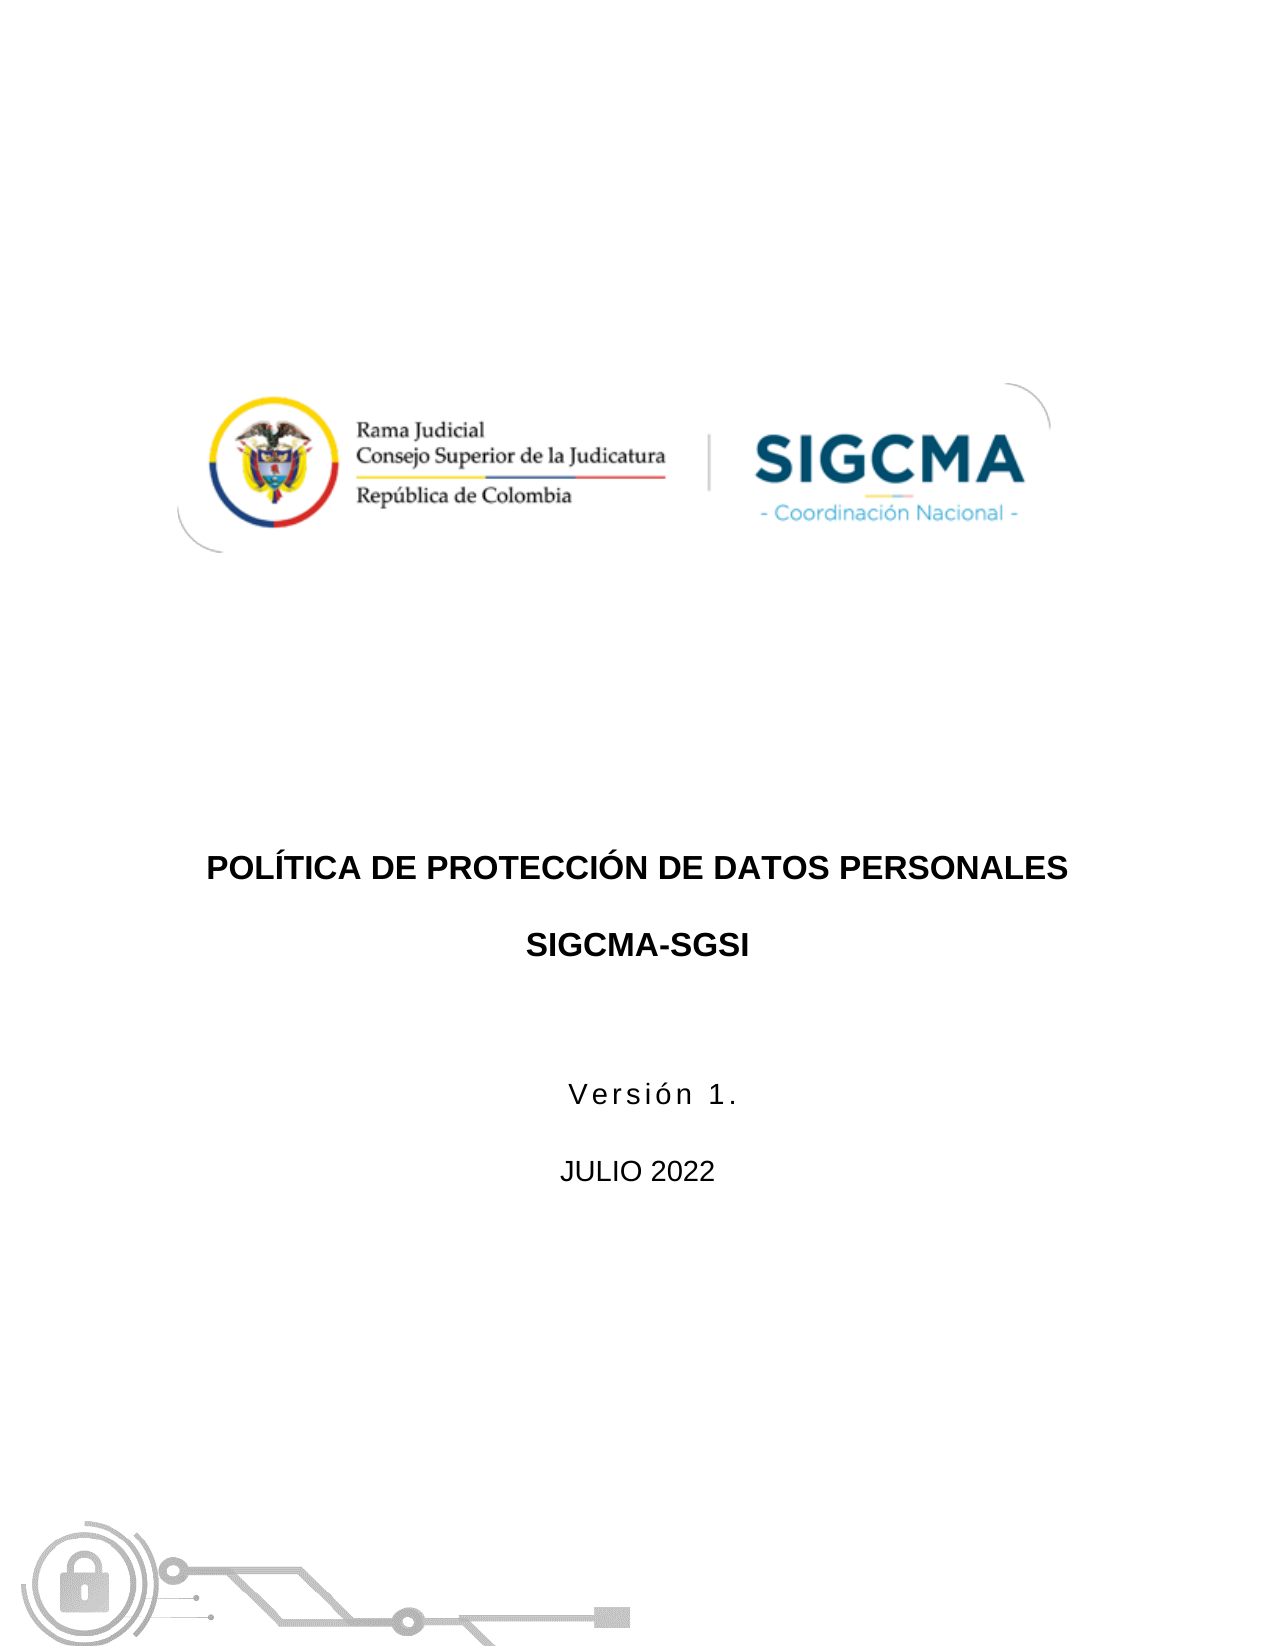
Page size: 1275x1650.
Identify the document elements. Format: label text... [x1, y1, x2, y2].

picture [177, 383, 1051, 553]
text Versión 1. [184, 1077, 1121, 1111]
text SIGCMA-SGSI [177, 925, 1098, 963]
text POLÍTICA DE PROTECCIÓN DE DATOS PERSONALES [177, 848, 1098, 886]
picture [0, 707, 1275, 1646]
text JULIO 2022 [177, 1154, 1098, 1188]
